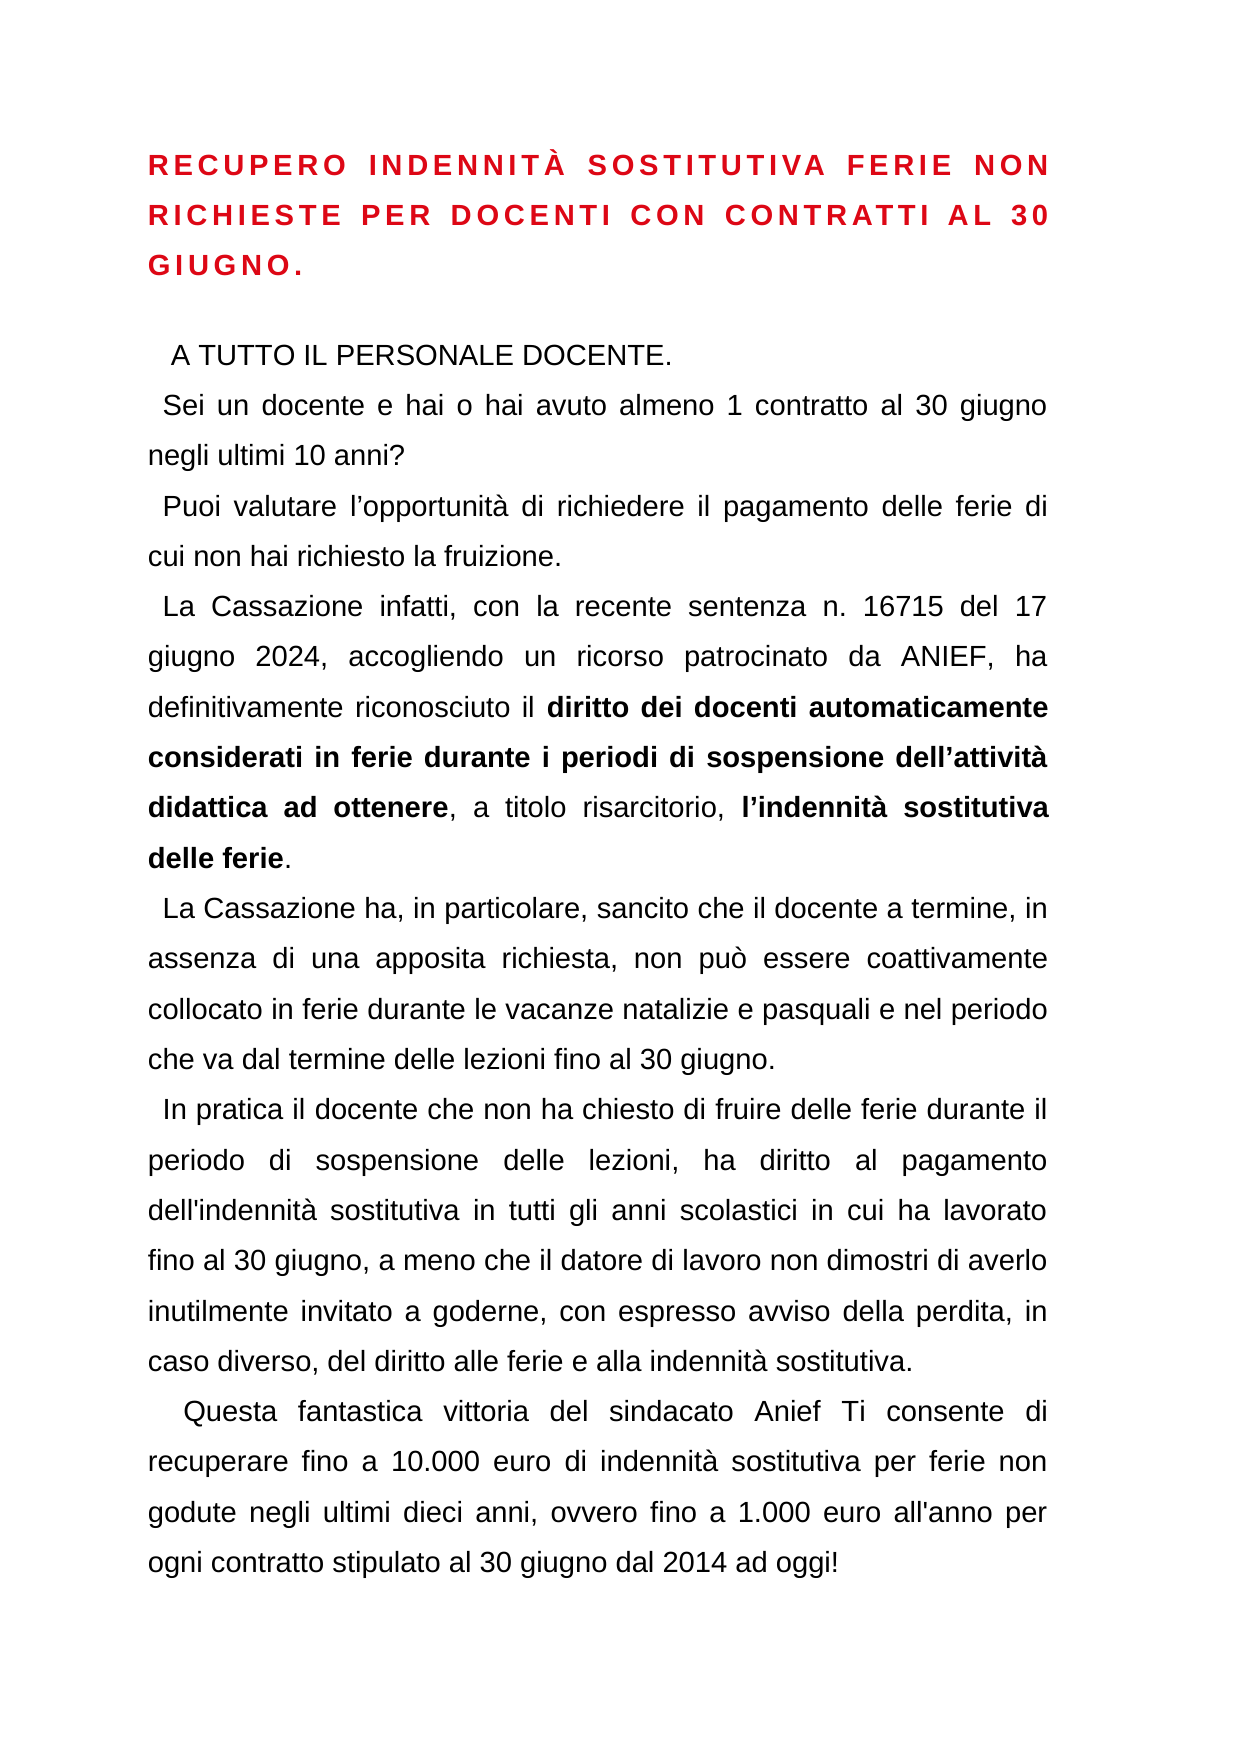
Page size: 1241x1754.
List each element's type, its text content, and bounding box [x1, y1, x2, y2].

text A TUTTO IL PERSONALE DOCENTE. [148, 338, 1049, 371]
subtitle RECUPERO INDENNITÀ SOSTITUTIVA FERIE NON RICHIESTE PER DOCENTI CON CONTRATTI AL 30 GIUGNO. [148, 148, 1049, 282]
text Sei un docente e hai o hai avuto almeno 1 contratto al 30 giugno negli ultimi 10 anni? [148, 388, 1049, 472]
text In pratica il docente che non ha chiesto di fruire delle ferie durante il periodo di sospensione delle lezioni, ha diritto al pagamento dell'indennità sostitutiva in tutti gli anni scolastici in cui ha lavorato fino al 30 giugno, a meno che il datore di lavoro non dimostri di averlo inutilmente invitato a goderne, con espresso avviso della perdita, in caso diverso, del diritto alle ferie e alla indennità sostitutiva. [148, 1092, 1049, 1377]
text La Cassazione infatti, con la recente sentenza n. 16715 del 17 giugno 2024, accogliendo un ricorso patrocinato da ANIEF, ha definitivamente riconosciuto il diritto dei docenti automaticamente considerati in ferie durante i periodi di sospensione dell’attività didattica ad ottenere, a titolo risarcitorio, l’indennità sostitutiva delle ferie. [148, 589, 1049, 874]
text La Cassazione ha, in particolare, sancito che il docente a termine, in assenza di una apposita richiesta, non può essere coattivamente collocato in ferie durante le vacanze natalizie e pasquali e nel periodo che va dal termine delle lezioni fino al 30 giugno. [148, 891, 1049, 1076]
text Puoi valutare l’opportunità di richiedere il pagamento delle ferie di cui non hai richiesto la fruizione. [148, 488, 1049, 572]
text Questa fantastica vittoria del sindacato Anief Ti consente di recuperare fino a 10.000 euro di indennità sostitutiva per ferie non godute negli ultimi dieci anni, ovvero fino a 1.000 euro all'anno per ogni contratto stipulato al 30 giugno dal 2014 ad oggi! [148, 1394, 1049, 1579]
